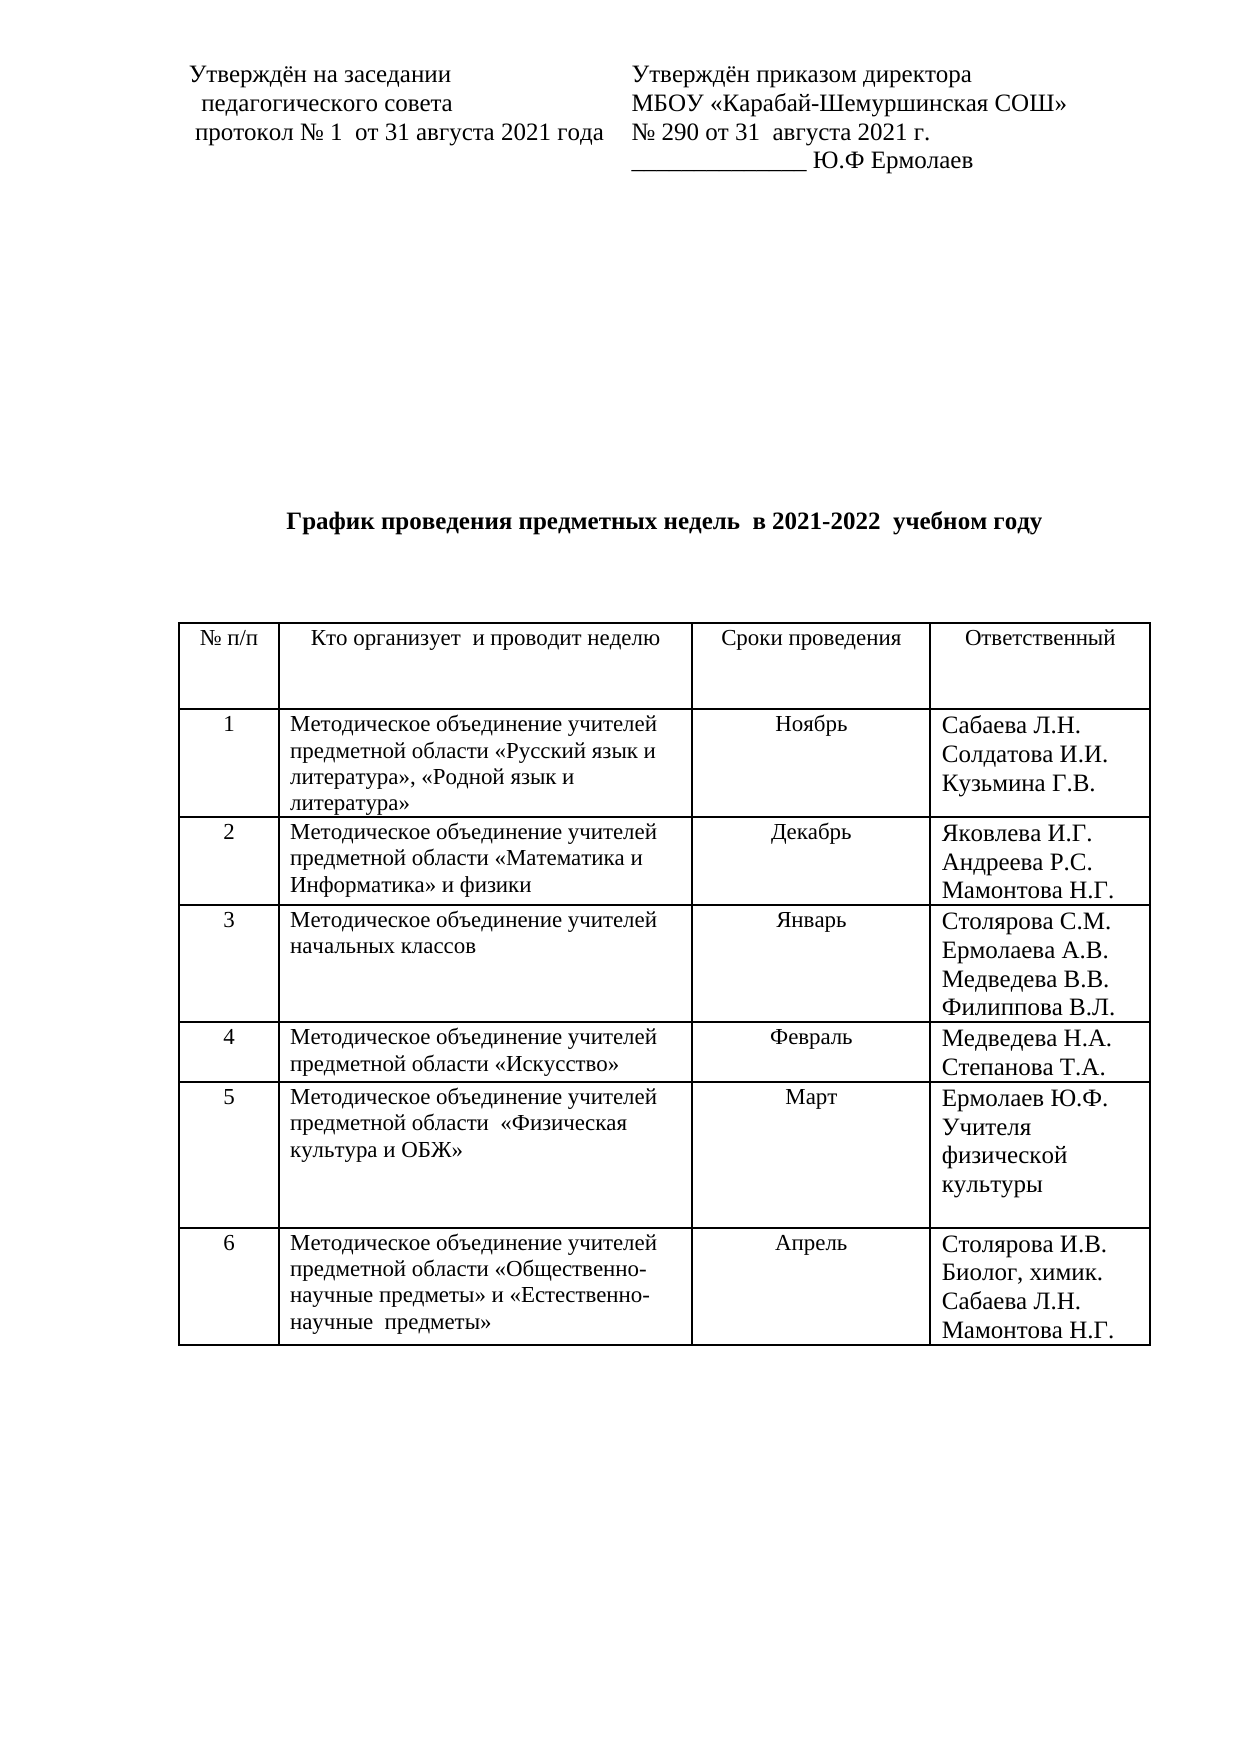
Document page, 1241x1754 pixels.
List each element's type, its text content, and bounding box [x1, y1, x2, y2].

table_cell Ермолаев Ю.Ф. Учителя физической культуры [931, 1083, 1149, 1227]
table_cell Апрель [693, 1229, 929, 1344]
table_cell Медведева Н.А. Степанова Т.А. [931, 1023, 1149, 1081]
table_cell 1 [180, 710, 278, 816]
table_cell Сабаева Л.Н. Солдатова И.И. Кузьмина Г.В. [931, 710, 1149, 816]
table_cell 3 [180, 906, 278, 1021]
table_header Ответственный [931, 624, 1149, 708]
table_cell Методическое объединение учителей предметной области «Общественно-научные предметы» и «Естественно- научные предметы» [280, 1229, 691, 1344]
table_header Утверждён на заседании педагогического совета протокол № 1 от 31 августа 2021 года [177, 59, 620, 187]
table_cell Методическое объединение учителей предметной области «Физическая культура и ОБЖ» [280, 1083, 691, 1227]
table_cell Столярова С.М. Ермолаева А.В. Медведева В.В. Филиппова В.Л. [931, 906, 1149, 1021]
table_cell Яковлева И.Г. Андреева Р.С. Мамонтова Н.Г. [931, 818, 1149, 904]
table_cell Столярова И.В. Биолог, химик. Сабаева Л.Н. Мамонтова Н.Г. [931, 1229, 1149, 1344]
table_cell Март [693, 1083, 929, 1227]
table_header Утверждён приказом директора МБОУ «Карабай-Шемуршинская СОШ» № 290 от 31 августа 2021 г. ______________ Ю.Ф Ермолаев [620, 59, 1152, 187]
table_cell Методическое объединение учителей предметной области «Математика и Информатика» и физики [280, 818, 691, 904]
text График проведения предметных недель в 2021-2022 учебном году [177, 506, 1152, 535]
table_header Сроки проведения [693, 624, 929, 708]
table_cell 2 [180, 818, 278, 904]
table_cell Методическое объединение учителей начальных классов [280, 906, 691, 1021]
table_cell 6 [180, 1229, 278, 1344]
table_cell Методическое объединение учителей предметной области «Русский язык и литература», «Родной язык и литература» [280, 710, 691, 816]
table_cell Февраль [693, 1023, 929, 1081]
table_header № п/п [180, 624, 278, 708]
table_cell Методическое объединение учителей предметной области «Искусство» [280, 1023, 691, 1081]
table_cell Ноябрь [693, 710, 929, 816]
table_cell 4 [180, 1023, 278, 1081]
table_header Кто организует и проводит неделю [280, 624, 691, 708]
table_cell 5 [180, 1083, 278, 1227]
table_cell Декабрь [693, 818, 929, 904]
table_cell Январь [693, 906, 929, 1021]
